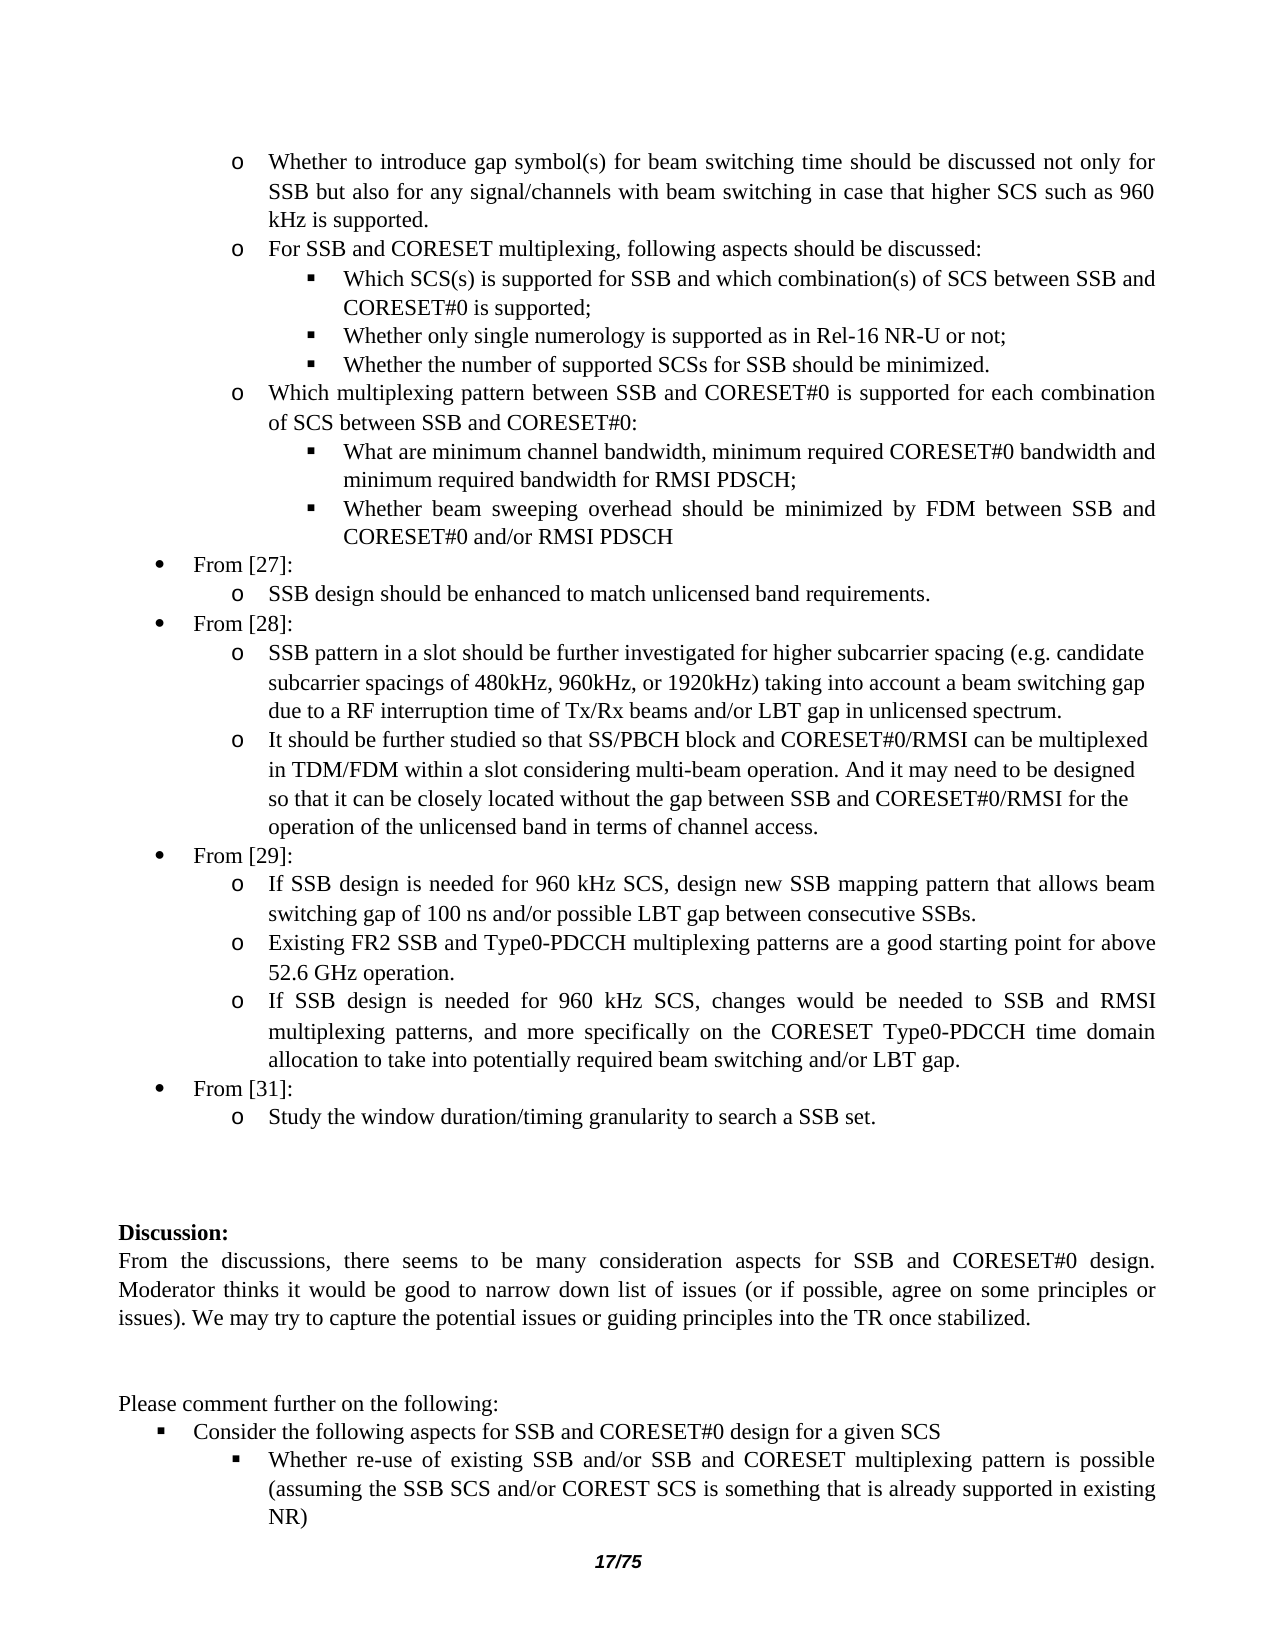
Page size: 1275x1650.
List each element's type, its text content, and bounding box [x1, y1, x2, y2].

list SSB design should be enhanced to match unlicensed band requirements. [231, 580, 1157, 608]
list From [27]: [156, 552, 1157, 578]
list Existing FR2 SSB and Type0-PDCCH multiplexing patterns are a good starting point for above 52.6 GHz operation. [231, 929, 1157, 986]
list Whether the number of supported SCSs for SSB should be minimized. [306, 351, 1157, 377]
list Whether to introduce gap symbol(s) for beam switching time should be discussed not only for SSB but also for any signal/channels with beam switching in case that higher SCS such as 960 kHz is supported. [231, 148, 1157, 233]
list Whether only single numerology is supported as in Rel-16 NR-U or not; [306, 322, 1157, 348]
list Which multiplexing pattern between SSB and CORESET#0 is supported for each combination of SCS between SSB and CORESET#0: [231, 379, 1157, 436]
list From [28]: [156, 610, 1157, 637]
list What are minimum channel bandwidth, minimum required CORESET#0 bandwidth and minimum required bandwidth for RMSI PDSCH; [306, 438, 1157, 493]
list From [29]: [156, 842, 1157, 868]
list Study the window duration/timing granularity to search a SSB set. [231, 1103, 1157, 1131]
list If SSB design is needed for 960 kHz SCS, changes would be needed to SSB and RMSI multiplexing patterns, and more specifically on the CORESET Type0-PDCCH time domain allocation to take into potentially required beam switching and/or LBT gap. [231, 988, 1157, 1073]
list From [31]: [156, 1075, 1157, 1101]
list Whether re-use of existing SSB and/or SSB and CORESET multiplexing pattern is possible (assuming the SSB SCS and/or COREST SCS is something that is already supported in existing NR) [231, 1446, 1157, 1530]
list SSB pattern in a slot should be further investigated for higher subcarrier spacing (e.g. candidate subcarrier spacings of 480kHz, 960kHz, or 1920kHz) taking into account a beam switching gap due to a RF interruption time of Tx/Rx beams and/or LBT gap in unlicensed spectrum. [231, 639, 1157, 724]
list Which SCS(s) is supported for SSB and which combination(s) of SCS between SSB and CORESET#0 is supported; [306, 265, 1157, 320]
list For SSB and CORESET multiplexing, following aspects should be discussed: [231, 235, 1157, 263]
list If SSB design is needed for 960 kHz SCS, design new SSB mapping pattern that allows beam switching gap of 100 ns and/or possible LBT gap between consecutive SSBs. [231, 870, 1157, 927]
list Whether beam sweeping overhead should be minimized by FDM between SSB and CORESET#0 and/or RMSI PDSCH [306, 495, 1157, 549]
list It should be further studied so that SS/PBCH block and CORESET#0/RMSI can be multiplexed in TDM/FDM within a slot considering multi-beam operation. And it may need to be designed so that it can be closely located without the gap between SSB and CORESET#0/RMSI for the operation of the unlicensed band in terms of channel access. [231, 726, 1157, 839]
text From the discussions, there seems to be many consideration aspects for SSB and CORESET#0 design. Moderator thinks it would be good to narrow down list of issues (or if possible, agree on some principles or issues). We may try to capture the potential issues or guiding principles into the TR once stabilized. [118, 1247, 1157, 1331]
text Discussion: [118, 1219, 1157, 1245]
list Consider the following aspects for SSB and CORESET#0 design for a given SCS [156, 1418, 1157, 1444]
text Please comment further on the following: [118, 1389, 1157, 1416]
